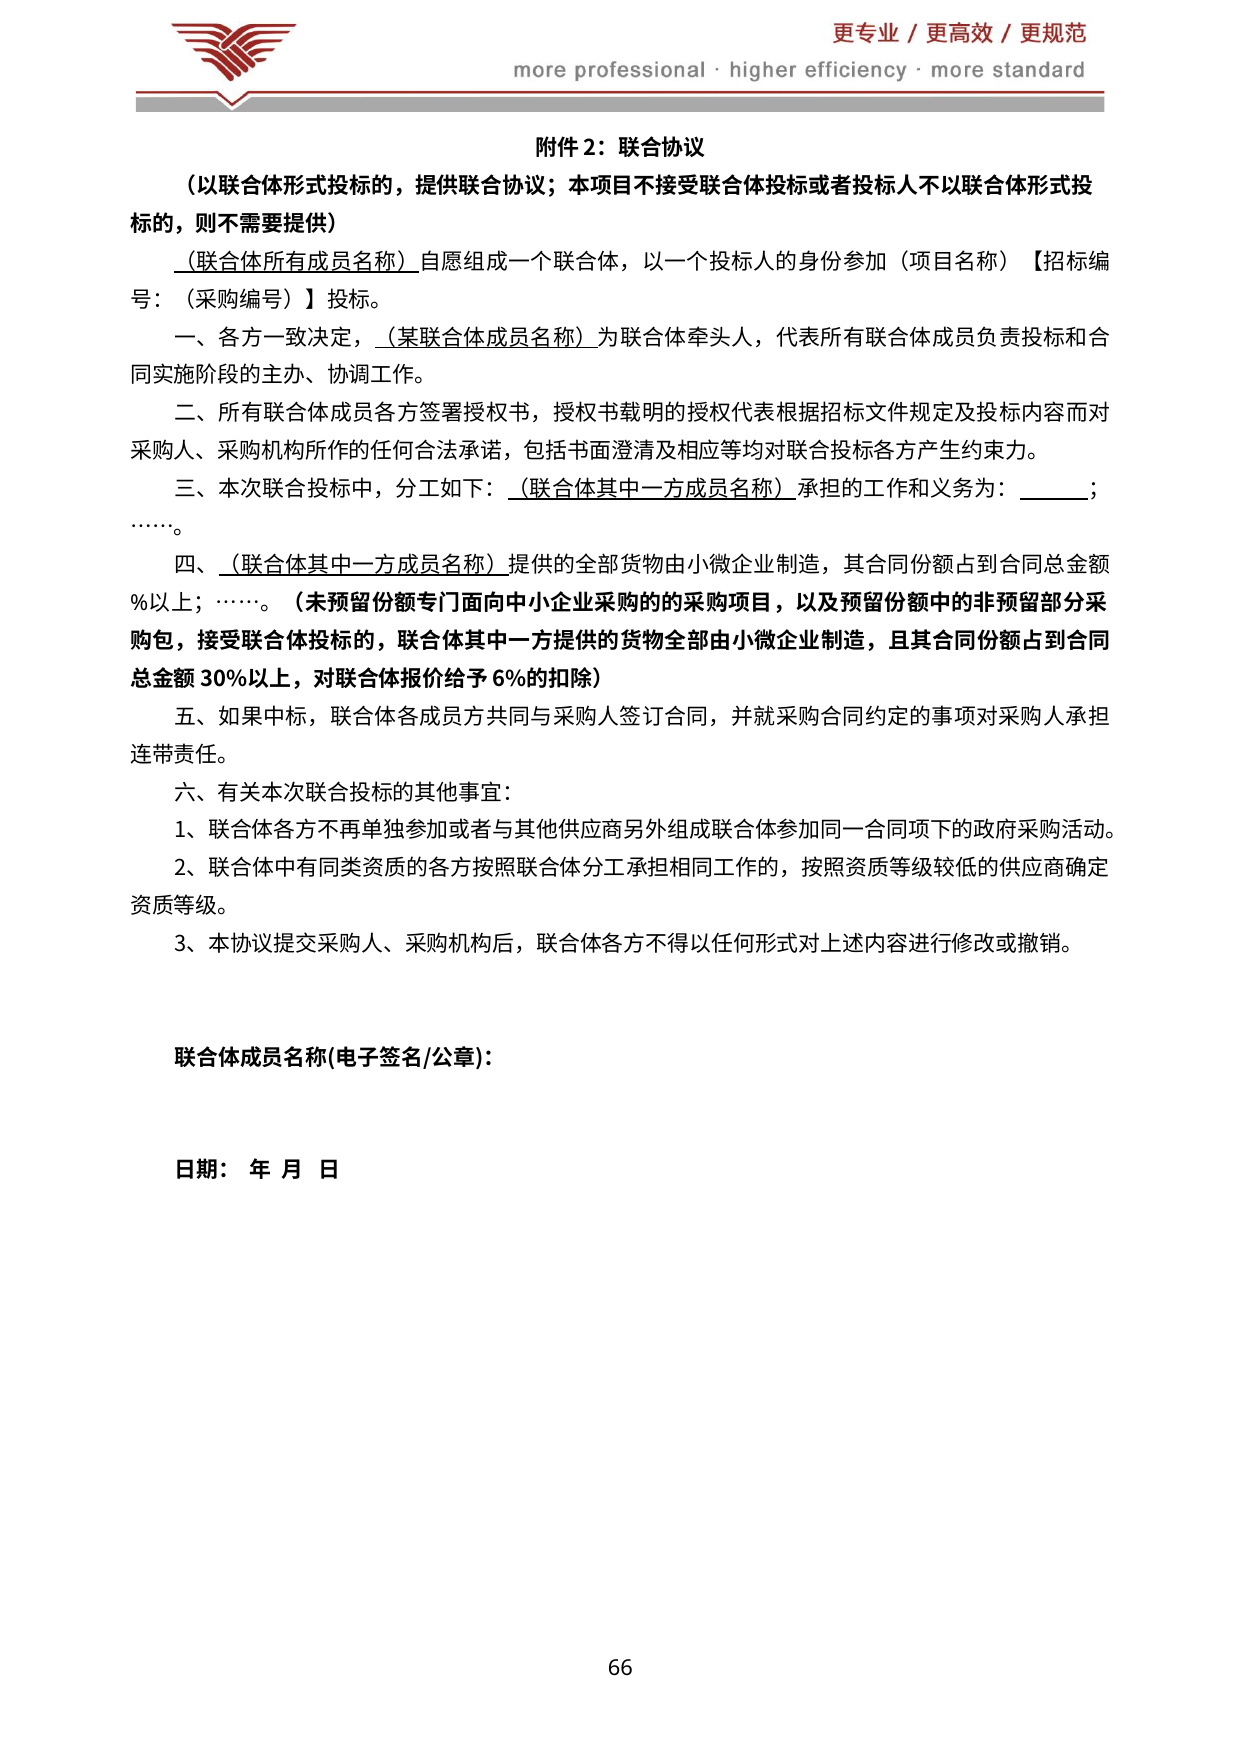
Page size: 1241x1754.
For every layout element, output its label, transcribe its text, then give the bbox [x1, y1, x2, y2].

text （联合体所有成员名称）自愿组成一个联合体，以一个投标人的身份参加（项目名称）【招标编号：（采购编号）】投标。 [130, 244, 1110, 313]
text 附件2：联合协议 [130, 130, 1110, 162]
text 四、（联合体其中一方成员名称）提供的全部货物由小微企业制造，其合同份额占到合同总金额 %以上；……。（未预留份额专门面向中小企业采购的的采购项目，以及预留份额中的非预留部分采购包，接受联合体投标的，联合体其中一方提供的货物全部由小微企业制造，且其合同份额占到合同总金额 30%以上，对联合体报价给予6%的扣除） [130, 547, 1110, 692]
picture [135, 0, 1105, 112]
text 3、本协议提交采购人、采购机构后，联合体各方不得以任何形式对上述内容进行修改或撤销。 [130, 926, 1110, 958]
text 一、各方一致决定，（某联合体成员名称）为联合体牵头人，代表所有联合体成员负责投标和合同实施阶段的主办、协调工作。 [130, 319, 1110, 389]
text 2、联合体中有同类资质的各方按照联合体分工承担相同工作的，按照资质等级较低的供应商确定资质等级。 [130, 850, 1110, 920]
text （以联合体形式投标的，提供联合协议；本项目不接受联合体投标或者投标人不以联合体形式投标的，则不需要提供） [130, 168, 1110, 237]
text 1、联合体各方不再单独参加或者与其他供应商另外组成联合体参加同一合同项下的政府采购活动。 [130, 812, 1110, 844]
text 六、有关本次联合投标的其他事宜： [130, 774, 1110, 806]
text 三、本次联合投标中，分工如下：（联合体其中一方成员名称）承担的工作和义务为： ；……。 [130, 471, 1110, 541]
text 二、所有联合体成员各方签署授权书，授权书载明的授权代表根据招标文件规定及投标内容而对采购人、采购机构所作的任何合法承诺，包括书面澄清及相应等均对联合投标各方产生约束力。 [130, 395, 1110, 465]
text 日期： 年 月 日 [130, 1152, 1110, 1183]
text 五、如果中标，联合体各成员方共同与采购人签订合同，并就采购合同约定的事项对采购人承担连带责任。 [130, 699, 1110, 768]
text 联合体成员名称(电子签名/公章)： [130, 1040, 1110, 1072]
